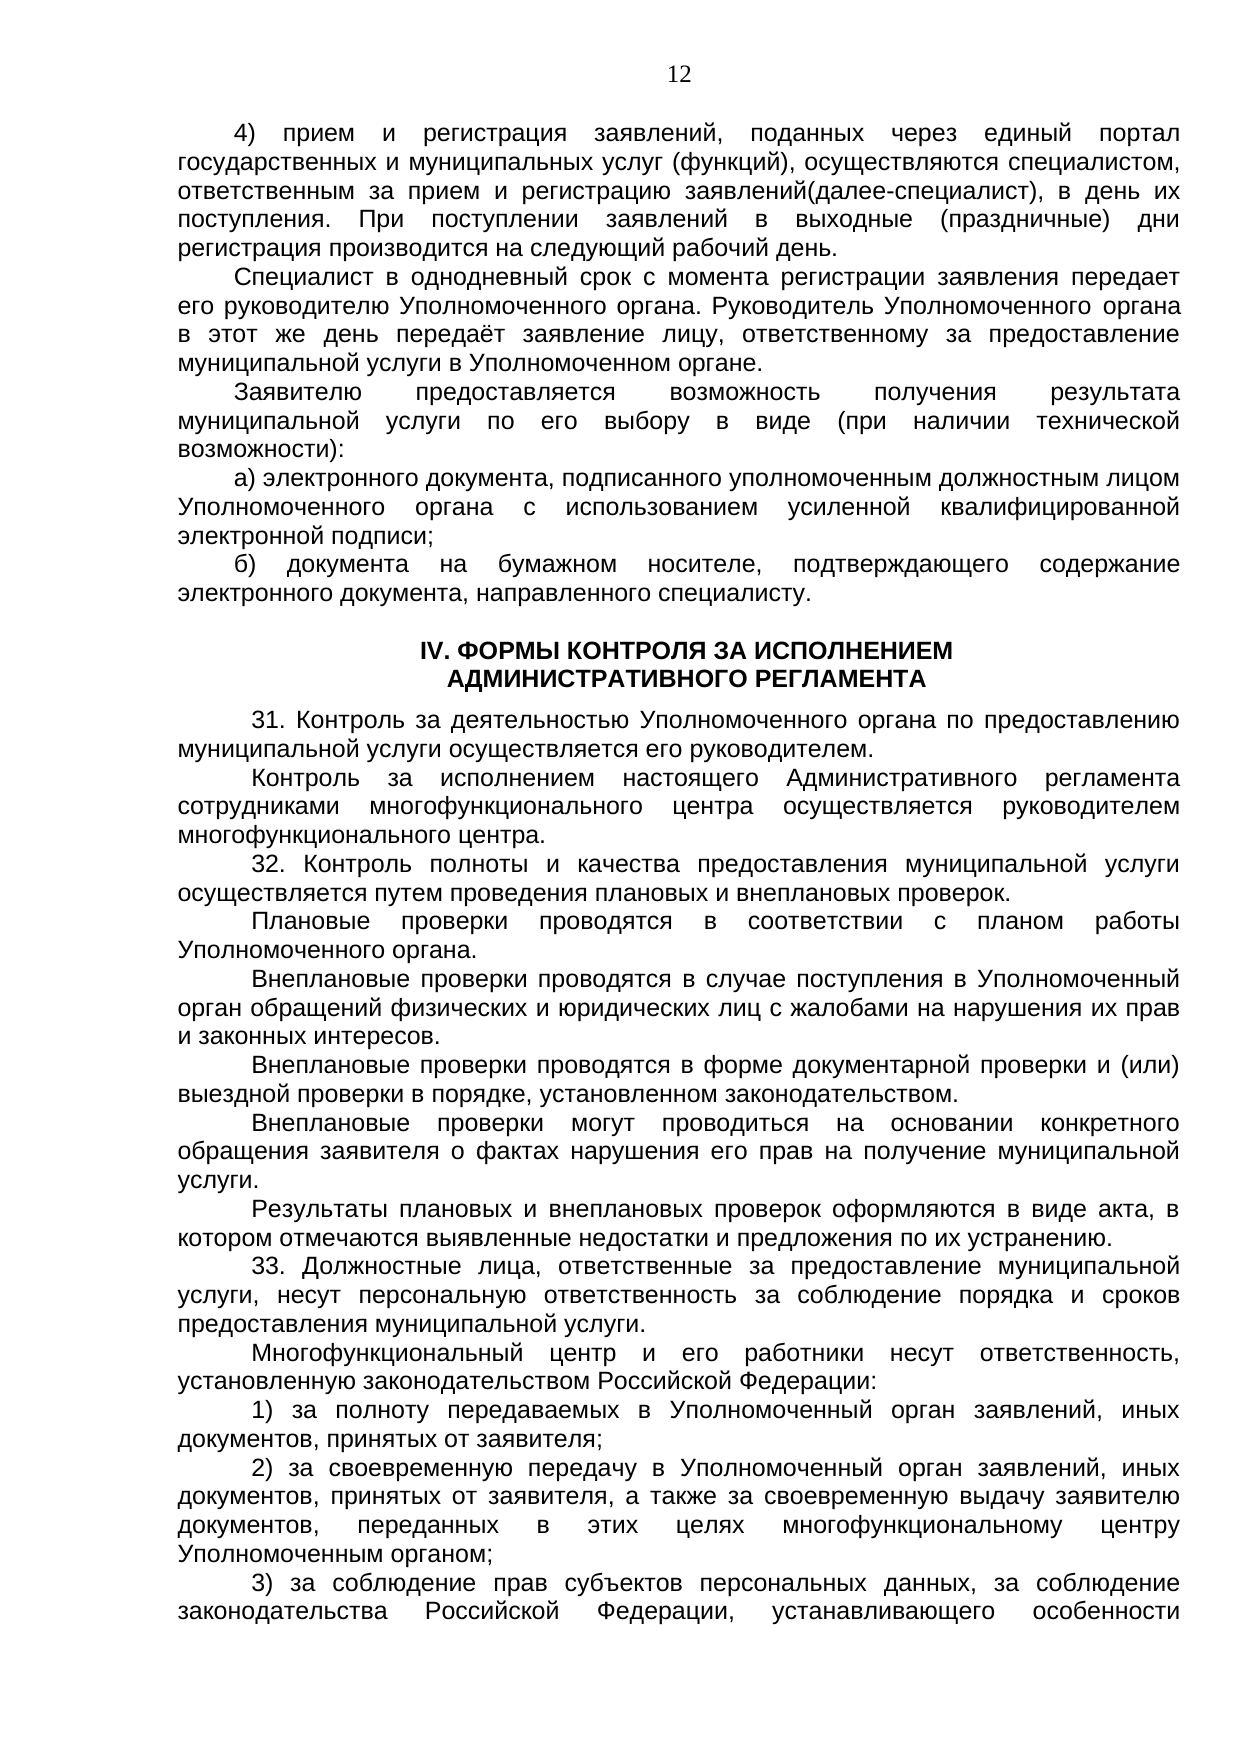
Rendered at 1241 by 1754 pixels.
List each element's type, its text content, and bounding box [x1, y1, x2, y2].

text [177, 1568, 1181, 1625]
title IV. ФОРМЫ КОНТРОЛЯ ЗА ИСПОЛНЕНИЕМ [177, 636, 1181, 664]
text Контроль за исполнением настоящего Административного регламента сотрудниками многофункционального центра осуществляется руководителем многофункционального центра. [177, 763, 1181, 849]
text Заявителю предоставляется возможность получения результата муниципальной услуги по его выбору в виде (при наличии технической возможности): [177, 377, 1181, 463]
text Специалист в однодневный срок с момента регистрации заявления передает его руководителю Уполномоченного органа. Руководитель Уполномоченного органа в этот же день передаёт заявление лицу, ответственному за предоставление муниципальной услуги в Уполномоченном органе. [177, 262, 1181, 377]
text 33. Должностные лица, ответственные за предоставление муниципальной услуги, несут персональную ответственность за соблюдение порядка и сроков предоставления муниципальной услуги. [177, 1251, 1181, 1338]
text Плановые проверки проводятся в соответствии с планом работы Уполномоченного органа. [177, 906, 1181, 964]
title АДМИНИСТРАТИВНОГО РЕГЛАМЕНТА [177, 664, 1181, 693]
text Внеплановые проверки могут проводиться на основании конкретного обращения заявителя о фактах нарушения его прав на получение муниципальной услуги. [177, 1108, 1181, 1194]
text Результаты плановых и внеплановых проверок оформляются в виде акта, в котором отмечаются выявленные недостатки и предложения по их устранению. [177, 1194, 1181, 1251]
text 1) за полноту передаваемых в Уполномоченный орган заявлений, иных документов, принятых от заявителя; [177, 1395, 1181, 1453]
text 31. Контроль за деятельностью Уполномоченного органа по предоставлению муниципальной услуги осуществляется его руководителем. [177, 705, 1181, 763]
text Внеплановые проверки проводятся в случае поступления в Уполномоченный орган обращений физических и юридических лиц с жалобами на нарушения их прав и законных интересов. [177, 964, 1181, 1050]
text 32. Контроль полноты и качества предоставления муниципальной услуги осуществляется путем проведения плановых и внеплановых проверок. [177, 849, 1181, 906]
text Многофункциональный центр и его работники несут ответственность, установленную законодательством Российской Федерации: [177, 1338, 1181, 1395]
text б) документа на бумажном носителе, подтверждающего содержание электронного документа, направленного специалисту. [177, 549, 1181, 607]
text 4) прием и регистрация заявлений, поданных через единый портал государственных и муниципальных услуг (функций), осуществляются специалистом, ответственным за прием и регистрацию заявлений(далее-специалист), в день их поступления. При поступлении заявлений в выходные (праздничные) дни регистрация производится на следующий рабочий день. [177, 118, 1181, 262]
text а) электронного документа, подписанного уполномоченным должностным лицом Уполномоченного органа с использованием усиленной квалифицированной электронной подписи; [177, 463, 1181, 549]
text 2) за своевременную передачу в Уполномоченный орган заявлений, иных документов, принятых от заявителя, а также за своевременную выдачу заявителю документов, переданных в этих целях многофункциональному центру Уполномоченным органом; [177, 1453, 1181, 1568]
text Внеплановые проверки проводятся в форме документарной проверки и (или) выездной проверки в порядке, установленном законодательством. [177, 1050, 1181, 1108]
